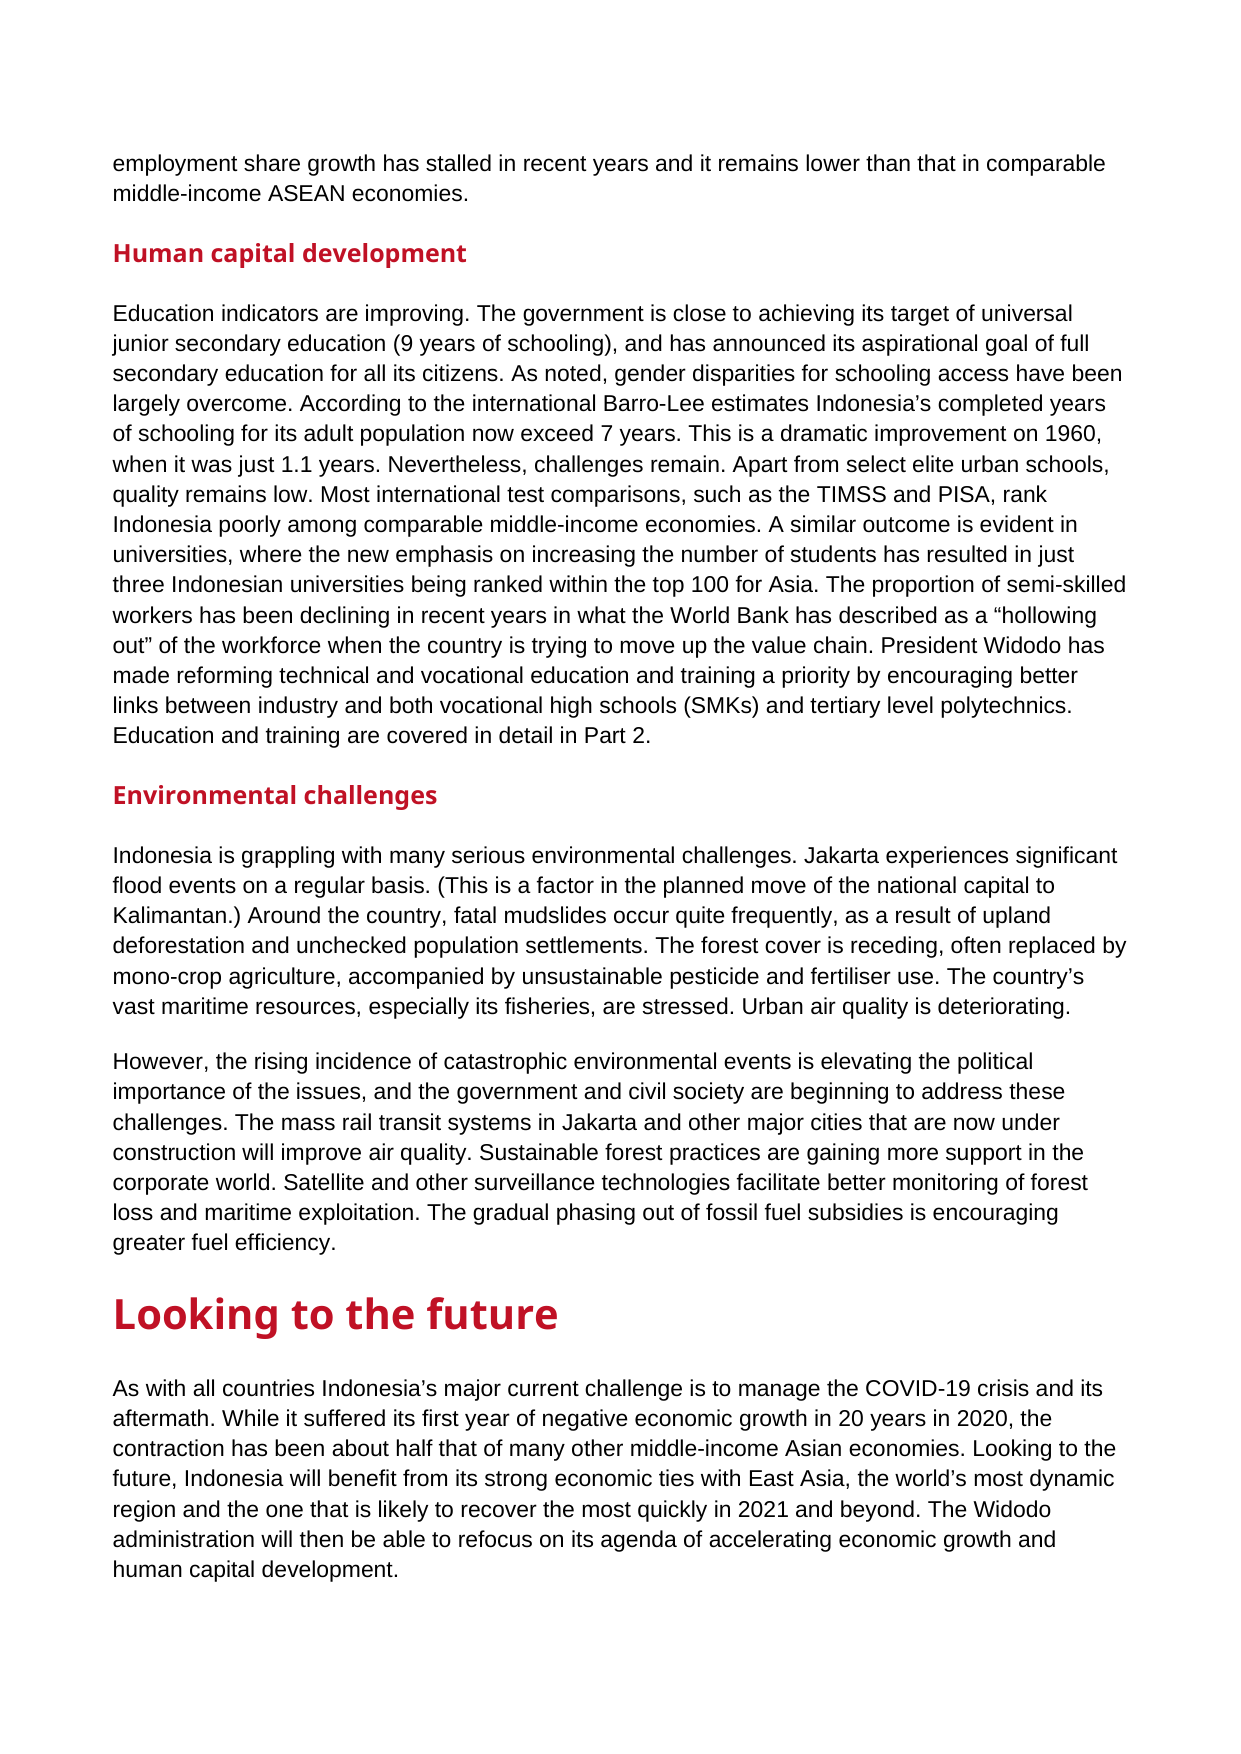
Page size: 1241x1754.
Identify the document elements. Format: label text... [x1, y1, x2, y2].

text Indonesia is grappling with many serious environmental challenges. Jakarta experiences significant flood events on a regular basis. (This is a factor in the planned move of the national capital to Kalimantan.) Around the country, fatal mudslides occur quite frequently, as a result of upland deforestation and unchecked population settlements. The forest cover is receding, often replaced by mono-crop agriculture, accompanied by unsustainable pesticide and fertiliser use. The country’s vast maritime resources, especially its fisheries, are stressed. Urban air quality is deteriorating. [112, 842, 1128, 1019]
subtitle Human capital development [112, 235, 1128, 269]
subtitle Environmental challenges [112, 778, 1128, 812]
text However, the rising incidence of catastrophic environmental events is elevating the political importance of the issues, and the government and civil society are beginning to address these challenges. The mass rail transit systems in Jakarta and other major cities that are now under construction will improve air quality. Sustainable forest practices are gaining more support in the corporate world. Satellite and other surveillance technologies facilitate better monitoring of forest loss and maritime exploitation. The gradual phasing out of fossil fuel subsidies is encouraging greater fuel efficiency. [112, 1048, 1128, 1256]
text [112, 150, 1128, 207]
text Education indicators are improving. The government is close to achieving its target of universal junior secondary education (9 years of schooling), and has announced its aspirational goal of full secondary education for all its citizens. As noted, gender disparities for schooling access have been largely overcome. According to the international Barro-Lee estimates Indonesia’s completed years of schooling for its adult population now exceed 7 years. This is a dramatic improvement on 1960, when it was just 1.1 years. Nevertheless, challenges remain. Apart from select elite urban schools, quality remains low. Most international test comparisons, such as the TIMSS and PISA, rank Indonesia poorly among comparable middle-income economies. A similar outcome is evident in universities, where the new emphasis on increasing the number of students has resulted in just three Indonesian universities being ranked within the top 100 for Asia. The proportion of semi-skilled workers has been declining in recent years in what the World Bank has described as a “hollowing out” of the workforce when the country is trying to move up the value chain. President Widodo has made reforming technical and vocational education and training a priority by encouraging better links between industry and both vocational high schools (SMKs) and tertiary level polytechnics. Education and training are covered in detail in Part 2. [112, 299, 1128, 749]
text As with all countries Indonesia’s major current challenge is to manage the COVID-19 crisis and its aftermath. While it suffered its first year of negative economic growth in 20 years in 2020, the contraction has been about half that of many other middle-income Asian economies. Looking to the future, Indonesia will benefit from its strong economic ties with East Asia, the world’s most dynamic region and the one that is likely to recover the most quickly in 2021 and beyond. The Widodo administration will then be able to refocus on its agenda of accelerating economic growth and human capital development. [112, 1375, 1128, 1582]
subtitle Looking to the future [112, 1284, 1128, 1341]
